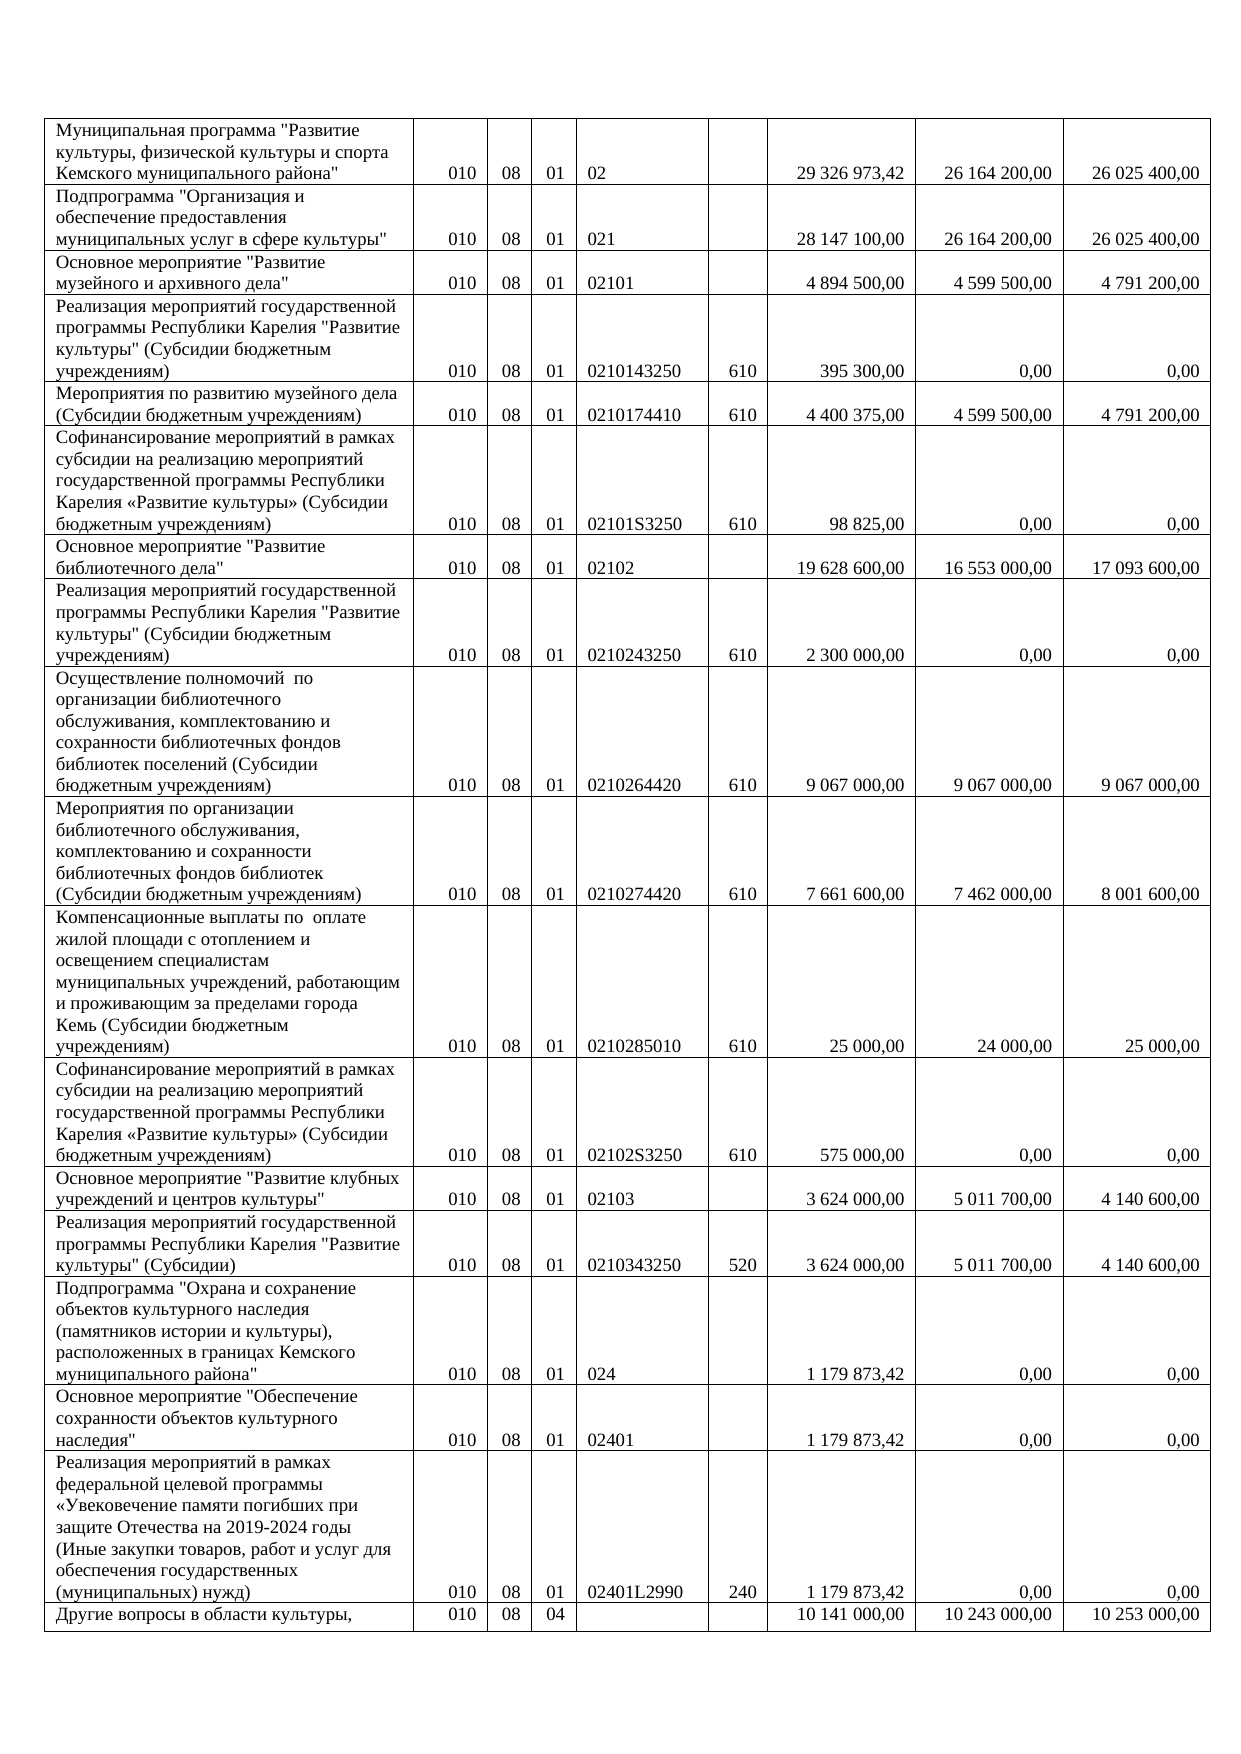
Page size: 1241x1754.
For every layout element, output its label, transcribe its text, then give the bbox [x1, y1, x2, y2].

table_cell 610 [709, 906, 767, 1057]
table_cell 08 [488, 1058, 531, 1166]
table_cell 010 [414, 1167, 487, 1210]
table_cell 1 179 873,42 [768, 1277, 915, 1384]
table_cell 024 [577, 1277, 708, 1384]
table_cell 26 164 200,00 [916, 185, 1063, 249]
table_cell 0,00 [916, 426, 1063, 534]
table_cell 01 [532, 1167, 576, 1210]
table_cell 28 147 100,00 [768, 185, 915, 249]
table_cell 010 [414, 1451, 487, 1602]
table_cell [709, 185, 767, 249]
table_cell 08 [488, 1451, 531, 1602]
table_cell 01 [532, 1385, 576, 1450]
table_cell 0210343250 [577, 1211, 708, 1276]
table_cell 02401 [577, 1385, 708, 1450]
table_cell Мероприятия по развитию музейного дела (Субсидии бюджетным учреждениям) [45, 382, 413, 425]
table_cell 0,00 [916, 1277, 1063, 1384]
table_cell [709, 119, 767, 184]
table_cell 08 [488, 426, 531, 534]
table_cell 01 [532, 1277, 576, 1384]
table_cell 0210274420 [577, 797, 708, 905]
table_cell Софинансирование мероприятий в рамках субсидии на реализацию мероприятий государственной программы Республики Карелия «Развитие культуры» (Субсидии бюджетным учреждениям) [45, 1058, 413, 1166]
table_cell 17 093 600,00 [1064, 535, 1210, 578]
table_cell 02401L2990 [577, 1451, 708, 1602]
table_cell Компенсационные выплаты по оплате жилой площади с отоплением и освещением специалистам муниципальных учреждений, работающим и проживающим за пределами города Кемь (Субсидии бюджетным учреждениям) [45, 906, 413, 1057]
table_cell [709, 1385, 767, 1450]
table_cell 08 [488, 1211, 531, 1276]
table_cell Софинансирование мероприятий в рамках субсидии на реализацию мероприятий государственной программы Республики Карелия «Развитие культуры» (Субсидии бюджетным учреждениям) [45, 426, 413, 534]
table_cell 08 [488, 295, 531, 381]
table_cell Муниципальная программа "Развитие культуры, физической культуры и спорта Кемского муниципального района" [45, 119, 413, 184]
table_cell 01 [532, 382, 576, 425]
table_cell [709, 1167, 767, 1210]
table_cell 01 [532, 1211, 576, 1276]
table_cell 01 [532, 295, 576, 381]
table_cell 08 [488, 1277, 531, 1384]
table_cell 1 179 873,42 [768, 1451, 915, 1602]
table_cell 10 243 000,00 [916, 1603, 1063, 1631]
table_cell 010 [414, 426, 487, 534]
table_cell 26 164 200,00 [916, 119, 1063, 184]
table_cell 0,00 [916, 579, 1063, 666]
table_cell 610 [709, 295, 767, 381]
table_cell [709, 1603, 767, 1631]
table_cell 08 [488, 906, 531, 1057]
table_cell 010 [414, 667, 487, 796]
table_cell 610 [709, 1058, 767, 1166]
table_cell 4 599 500,00 [916, 251, 1063, 294]
table_cell 08 [488, 535, 531, 578]
table_cell 4 599 500,00 [916, 382, 1063, 425]
table_cell 010 [414, 906, 487, 1057]
table_cell 4 791 200,00 [1064, 382, 1210, 425]
table_cell 01 [532, 185, 576, 249]
table_cell 01 [532, 426, 576, 534]
table_cell 01 [532, 251, 576, 294]
table_cell 26 025 400,00 [1064, 185, 1210, 249]
table_cell 010 [414, 579, 487, 666]
table_cell 0210243250 [577, 579, 708, 666]
table_cell Мероприятия по организации библиотечного обслуживания, комплектованию и сохранности библиотечных фондов библиотек (Субсидии бюджетным учреждениям) [45, 797, 413, 905]
table_cell 575 000,00 [768, 1058, 915, 1166]
table_cell 0210264420 [577, 667, 708, 796]
table_cell 08 [488, 579, 531, 666]
table_cell 01 [532, 535, 576, 578]
table_cell 25 000,00 [768, 906, 915, 1057]
table_cell 08 [488, 251, 531, 294]
table_cell 02 [577, 119, 708, 184]
table_cell 010 [414, 1603, 487, 1631]
table_cell 08 [488, 797, 531, 905]
table_cell 02102S3250 [577, 1058, 708, 1166]
table_cell Реализация мероприятий государственной программы Республики Карелия "Развитие культуры" (Субсидии бюджетным учреждениям) [45, 295, 413, 381]
table_cell 010 [414, 382, 487, 425]
table_cell 02101 [577, 251, 708, 294]
table_cell 08 [488, 1603, 531, 1631]
table_cell 240 [709, 1451, 767, 1602]
table_cell 04 [532, 1603, 576, 1631]
table_cell Реализация мероприятий государственной программы Республики Карелия "Развитие культуры" (Субсидии) [45, 1211, 413, 1276]
table_cell 24 000,00 [916, 906, 1063, 1057]
table_cell 010 [414, 797, 487, 905]
table_cell 01 [532, 1451, 576, 1602]
table_cell 8 001 600,00 [1064, 797, 1210, 905]
table_cell 10 141 000,00 [768, 1603, 915, 1631]
table_cell 02102 [577, 535, 708, 578]
table_cell 7 661 600,00 [768, 797, 915, 905]
table_cell 08 [488, 1385, 531, 1450]
table_cell 01 [532, 667, 576, 796]
table_cell 010 [414, 1385, 487, 1450]
table_cell 4 400 375,00 [768, 382, 915, 425]
table_cell Основное мероприятие "Развитие музейного и архивного дела" [45, 251, 413, 294]
table_cell 08 [488, 382, 531, 425]
table_cell 08 [488, 185, 531, 249]
table_cell 010 [414, 251, 487, 294]
table_cell 0,00 [916, 1385, 1063, 1450]
table_cell 010 [414, 185, 487, 249]
table_cell 9 067 000,00 [1064, 667, 1210, 796]
table_cell 395 300,00 [768, 295, 915, 381]
table_cell 021 [577, 185, 708, 249]
table_cell 3 624 000,00 [768, 1211, 915, 1276]
table_cell 4 140 600,00 [1064, 1211, 1210, 1276]
table_cell 0,00 [1064, 579, 1210, 666]
table_cell Подпрограмма "Охрана и сохранение объектов культурного наследия (памятников истории и культуры), расположенных в границах Кемского муниципального района" [45, 1277, 413, 1384]
table_cell 98 825,00 [768, 426, 915, 534]
table_cell 610 [709, 797, 767, 905]
table_cell 0,00 [1064, 1385, 1210, 1450]
table_cell 010 [414, 535, 487, 578]
table_cell 9 067 000,00 [916, 667, 1063, 796]
table_cell 2 300 000,00 [768, 579, 915, 666]
table_cell 9 067 000,00 [768, 667, 915, 796]
table_cell 010 [414, 295, 487, 381]
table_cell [45, 1603, 413, 1631]
table_cell 010 [414, 1277, 487, 1384]
table_cell 0,00 [916, 1451, 1063, 1602]
table_cell Основное мероприятие "Обеспечение сохранности объектов культурного наследия" [45, 1385, 413, 1450]
table_cell 0,00 [1064, 1277, 1210, 1384]
table_cell 0,00 [916, 295, 1063, 381]
table_cell Основное мероприятие "Развитие клубных учреждений и центров культуры" [45, 1167, 413, 1210]
table_cell 5 011 700,00 [916, 1167, 1063, 1210]
table_cell 0,00 [916, 1058, 1063, 1166]
table_cell 08 [488, 667, 531, 796]
table_cell 0,00 [1064, 1058, 1210, 1166]
table_cell 4 894 500,00 [768, 251, 915, 294]
table_cell Осуществление полномочий по организации библиотечного обслуживания, комплектованию и сохранности библиотечных фондов библиотек поселений (Субсидии бюджетным учреждениям) [45, 667, 413, 796]
table_cell 08 [488, 1167, 531, 1210]
table_cell Реализация мероприятий в рамках федеральной целевой программы «Увековечение памяти погибших при защите Отечества на 2019-2024 годы (Иные закупки товаров, работ и услуг для обеспечения государственных (муниципальных) нужд) [45, 1451, 413, 1602]
table_cell 01 [532, 1058, 576, 1166]
table_cell 19 628 600,00 [768, 535, 915, 578]
table_cell 4 791 200,00 [1064, 251, 1210, 294]
table_cell 02101S3250 [577, 426, 708, 534]
table_cell 1 179 873,42 [768, 1385, 915, 1450]
table_cell 01 [532, 797, 576, 905]
table_cell 520 [709, 1211, 767, 1276]
table_cell 29 326 973,42 [768, 119, 915, 184]
table_cell 010 [414, 1211, 487, 1276]
table_cell 01 [532, 119, 576, 184]
table_cell 010 [414, 1058, 487, 1166]
table_cell 610 [709, 426, 767, 534]
table_cell 610 [709, 579, 767, 666]
table_cell [577, 1603, 708, 1631]
table_cell Реализация мероприятий государственной программы Республики Карелия "Развитие культуры" (Субсидии бюджетным учреждениям) [45, 579, 413, 666]
table_cell 08 [488, 119, 531, 184]
table_cell Основное мероприятие "Развитие библиотечного дела" [45, 535, 413, 578]
table_cell 10 253 000,00 [1064, 1603, 1210, 1631]
table_cell 0,00 [1064, 295, 1210, 381]
table_cell [709, 251, 767, 294]
table_cell 25 000,00 [1064, 906, 1210, 1057]
table_cell Подпрограмма "Организация и обеспечение предоставления муниципальных услуг в сфере культуры" [45, 185, 413, 249]
table_cell 5 011 700,00 [916, 1211, 1063, 1276]
table_cell 0210285010 [577, 906, 708, 1057]
table_cell 02103 [577, 1167, 708, 1210]
table_cell 0,00 [1064, 426, 1210, 534]
table_cell [709, 1277, 767, 1384]
table_cell 01 [532, 579, 576, 666]
table_cell 610 [709, 382, 767, 425]
table_cell 26 025 400,00 [1064, 119, 1210, 184]
table_cell 610 [709, 667, 767, 796]
table_cell 3 624 000,00 [768, 1167, 915, 1210]
table_cell 0,00 [1064, 1451, 1210, 1602]
table_cell [709, 535, 767, 578]
table_cell 0210174410 [577, 382, 708, 425]
table_cell 0210143250 [577, 295, 708, 381]
table_cell 4 140 600,00 [1064, 1167, 1210, 1210]
table_cell 01 [532, 906, 576, 1057]
table_cell 7 462 000,00 [916, 797, 1063, 905]
table_cell 16 553 000,00 [916, 535, 1063, 578]
table_cell 010 [414, 119, 487, 184]
